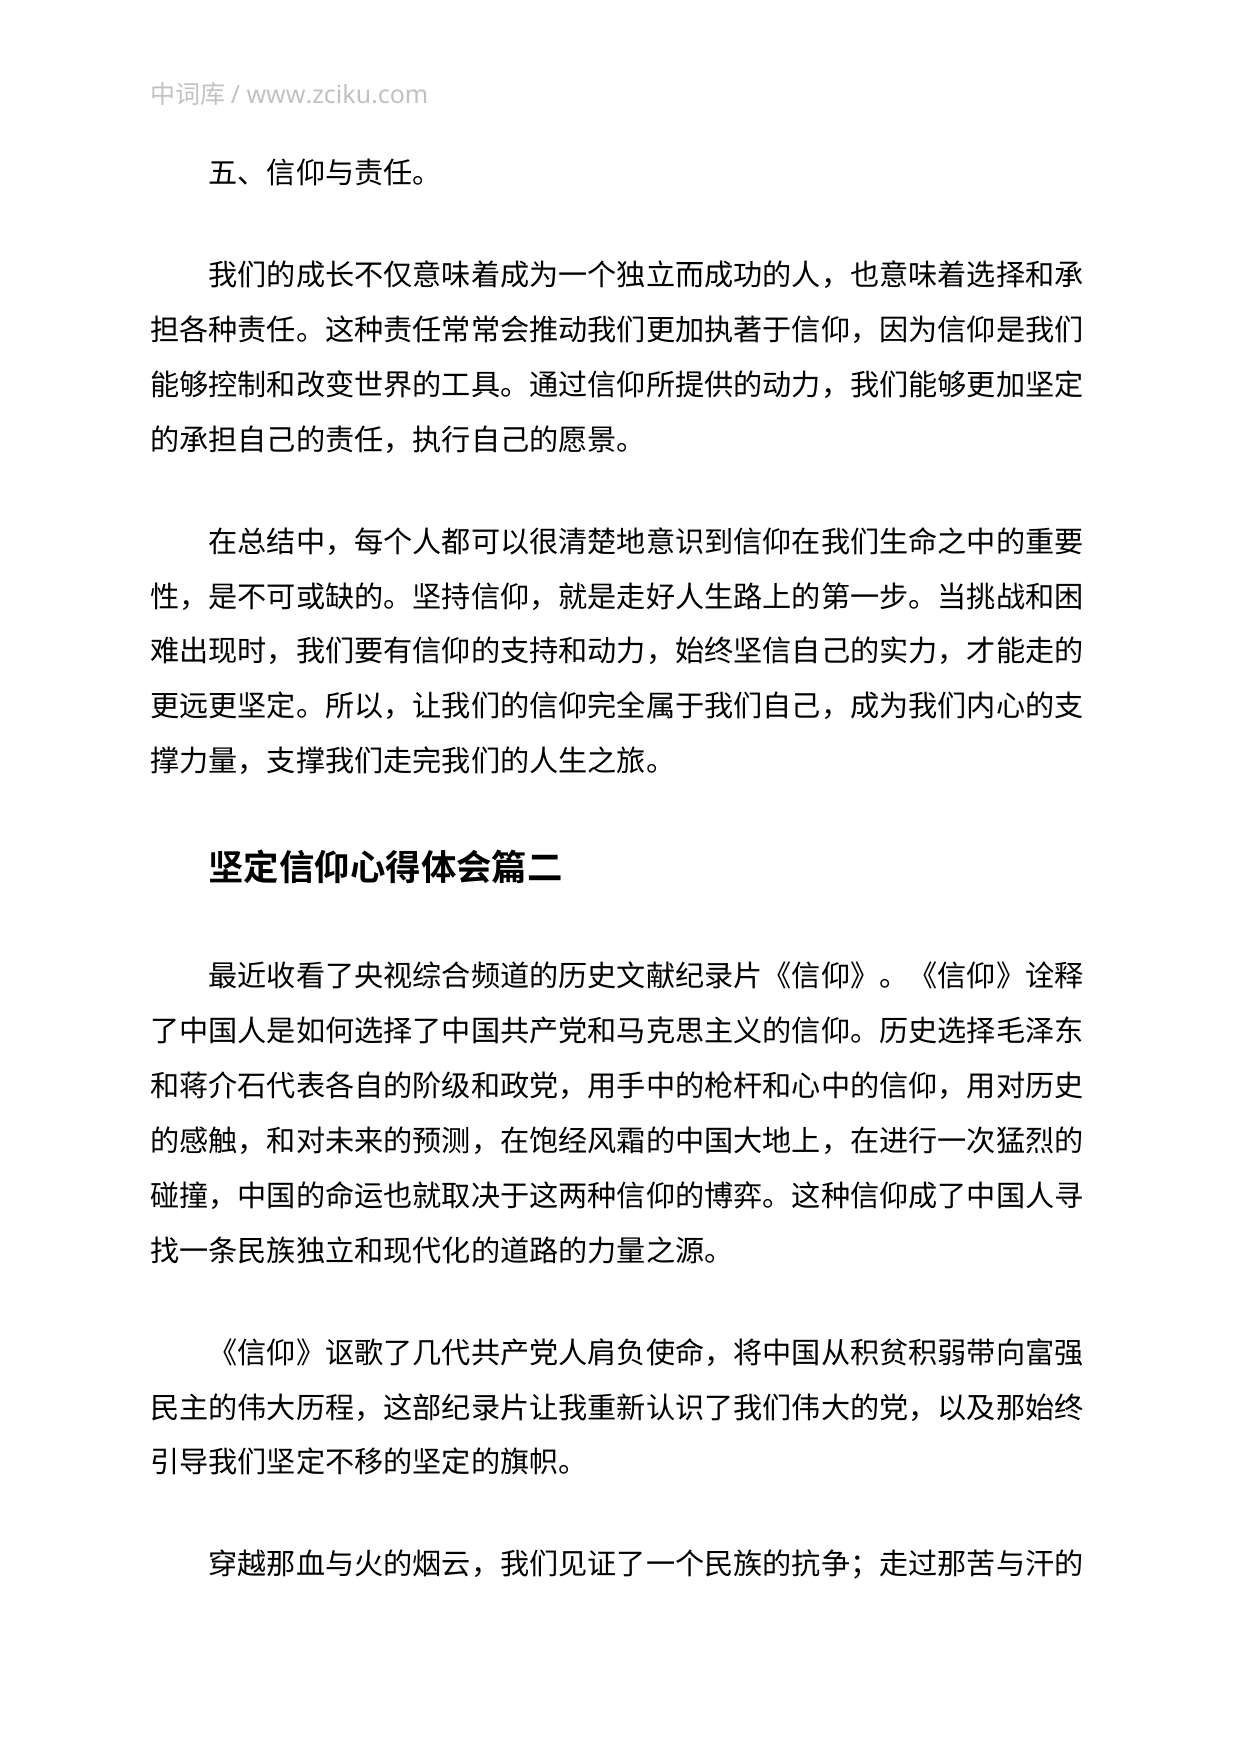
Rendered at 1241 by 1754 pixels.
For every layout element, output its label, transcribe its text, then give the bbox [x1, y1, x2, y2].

text 五、信仰与责任。 [150, 150, 1090, 192]
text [150, 1541, 1090, 1583]
text 在总结中，每个人都可以很清楚地意识到信仰在我们生命之中的重要性，是不可或缺的。坚持信仰，就是走好人生路上的第一步。当挑战和困难出现时，我们要有信仰的支持和动力，始终坚信自己的实力，才能走的更远更坚定。所以，让我们的信仰完全属于我们自己，成为我们内心的支撑力量，支撑我们走完我们的人生之旅。 [150, 518, 1090, 780]
text 坚定信仰心得体会篇二 [150, 839, 1090, 891]
text 我们的成长不仅意味着成为一个独立而成功的人，也意味着选择和承担各种责任。这种责任常常会推动我们更加执著于信仰，因为信仰是我们能够控制和改变世界的工具。通过信仰所提供的动力，我们能够更加坚定的承担自己的责任，执行自己的愿景。 [150, 252, 1090, 459]
text 《信仰》讴歌了几代共产党人肩负使命，将中国从积贫积弱带向富强民主的伟大历程，这部纪录片让我重新认识了我们伟大的党，以及那始终引导我们坚定不移的坚定的旗帜。 [150, 1329, 1090, 1481]
text 最近收看了央视综合频道的历史文献纪录片《信仰》。《信仰》诠释了中国人是如何选择了中国共产党和马克思主义的信仰。历史选择毛泽东和蒋介石代表各自的阶级和政党，用手中的枪杆和心中的信仰，用对历史的感触，和对未来的预测，在饱经风霜的中国大地上，在进行一次猛烈的碰撞，中国的命运也就取决于这两种信仰的博弈。这种信仰成了中国人寻找一条民族独立和现代化的道路的力量之源。 [150, 953, 1090, 1270]
